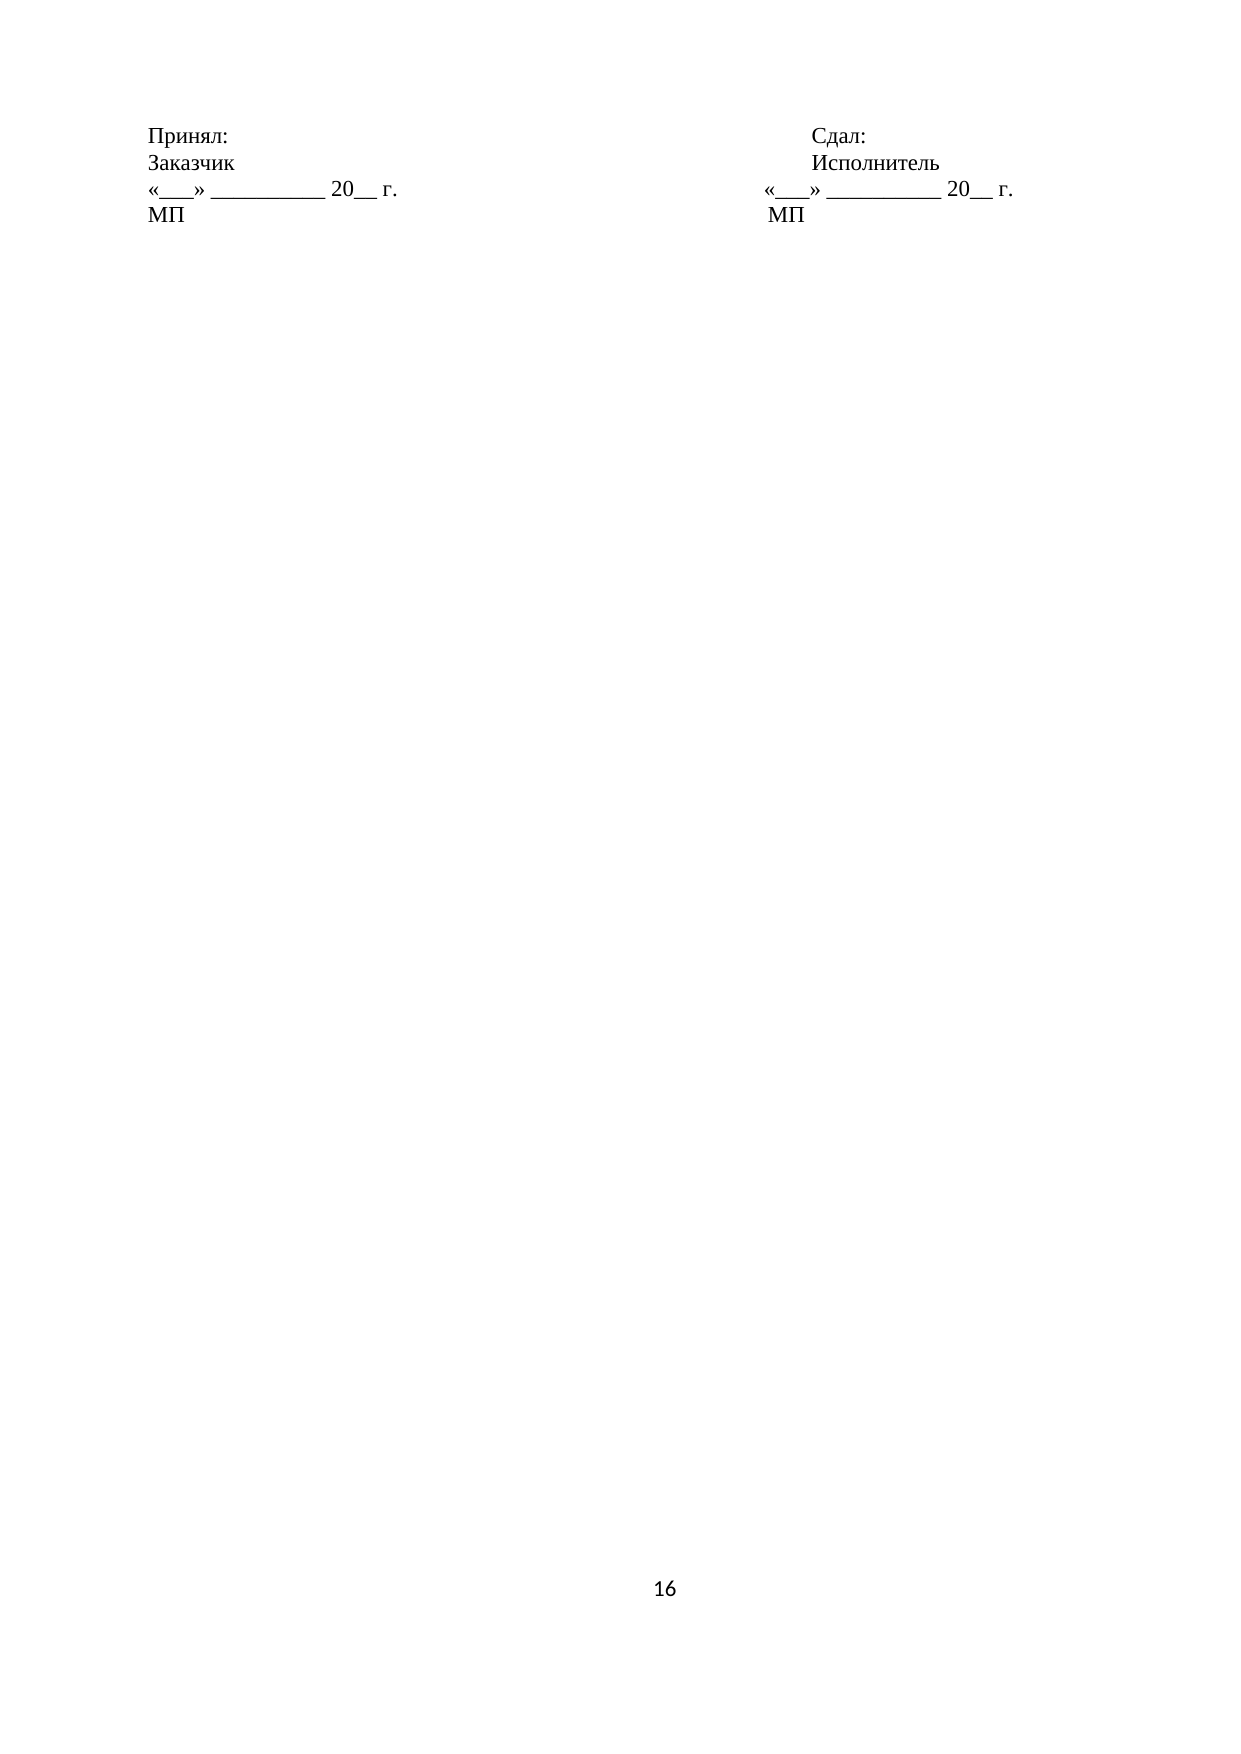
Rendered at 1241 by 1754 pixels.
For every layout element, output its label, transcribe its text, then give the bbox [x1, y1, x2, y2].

text МП МП [148, 201, 1181, 228]
text Принял: Сдал: [148, 122, 1181, 149]
text Заказчик Исполнитель [148, 149, 1181, 175]
text «___» __________ 20__ г. «___» __________ 20__ г. [148, 175, 1181, 201]
